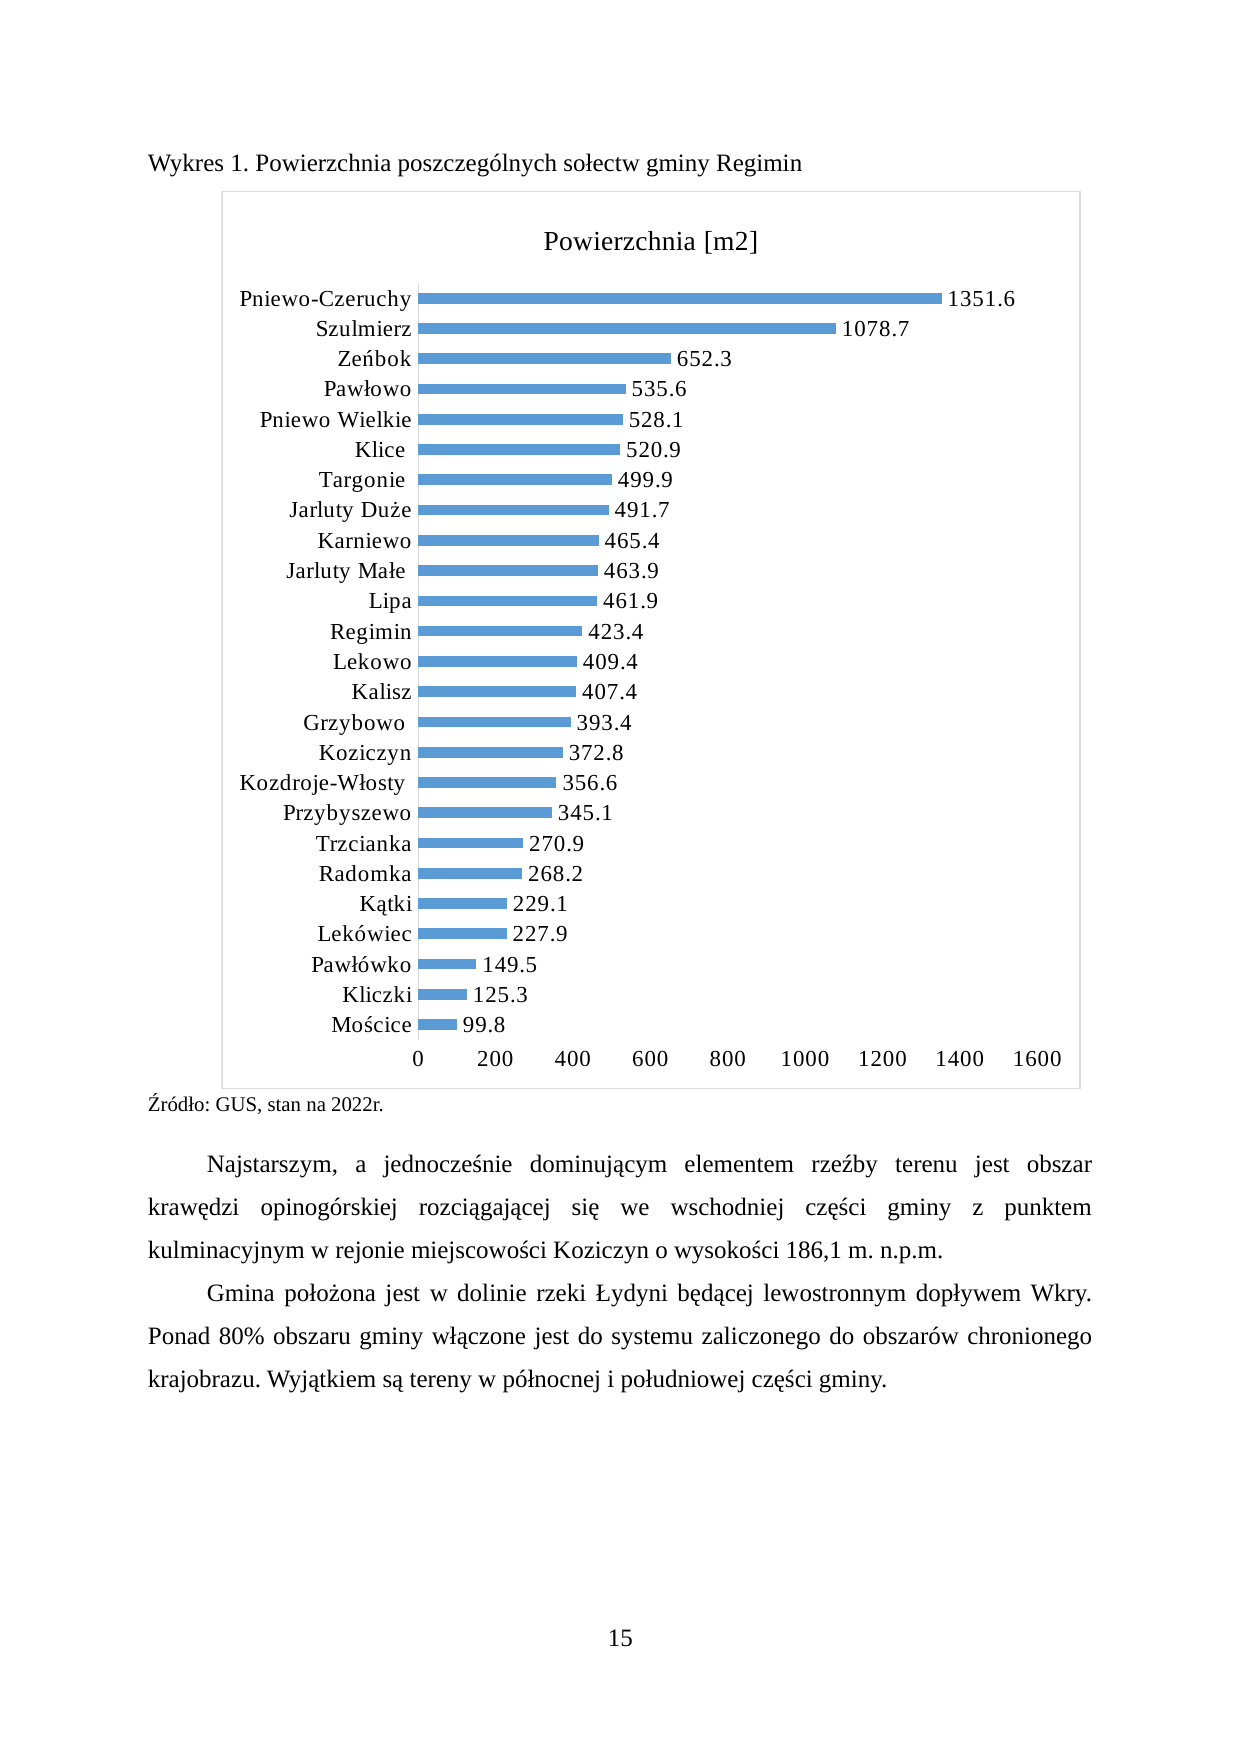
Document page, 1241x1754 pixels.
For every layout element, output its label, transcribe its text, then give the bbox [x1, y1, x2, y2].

text Źródło: GUS, stan na 2022r. [148, 1092, 1093, 1116]
text Wykres 1. Powierzchnia poszczególnych sołectw gminy Regimin [148, 148, 1093, 176]
text Gmina położona jest w dolinie rzeki Łydyni będącej lewostronnym dopływem Wkry. Ponad 80% obszaru gminy włączone jest do systemu zaliczonego do obszarów chronionego krajobrazu. Wyjątkiem są tereny w północnej i południowej części gminy. [148, 1278, 1093, 1393]
text Najstarszym, a jednocześnie dominującym elementem rzeźby terenu jest obszar krawędzi opinogórskiej rozciągającej się we wschodniej części gminy z punktem kulminacyjnym w rejonie miejscowości Koziczyn o wysokości 186,1 m. n.p.m. [148, 1149, 1093, 1264]
